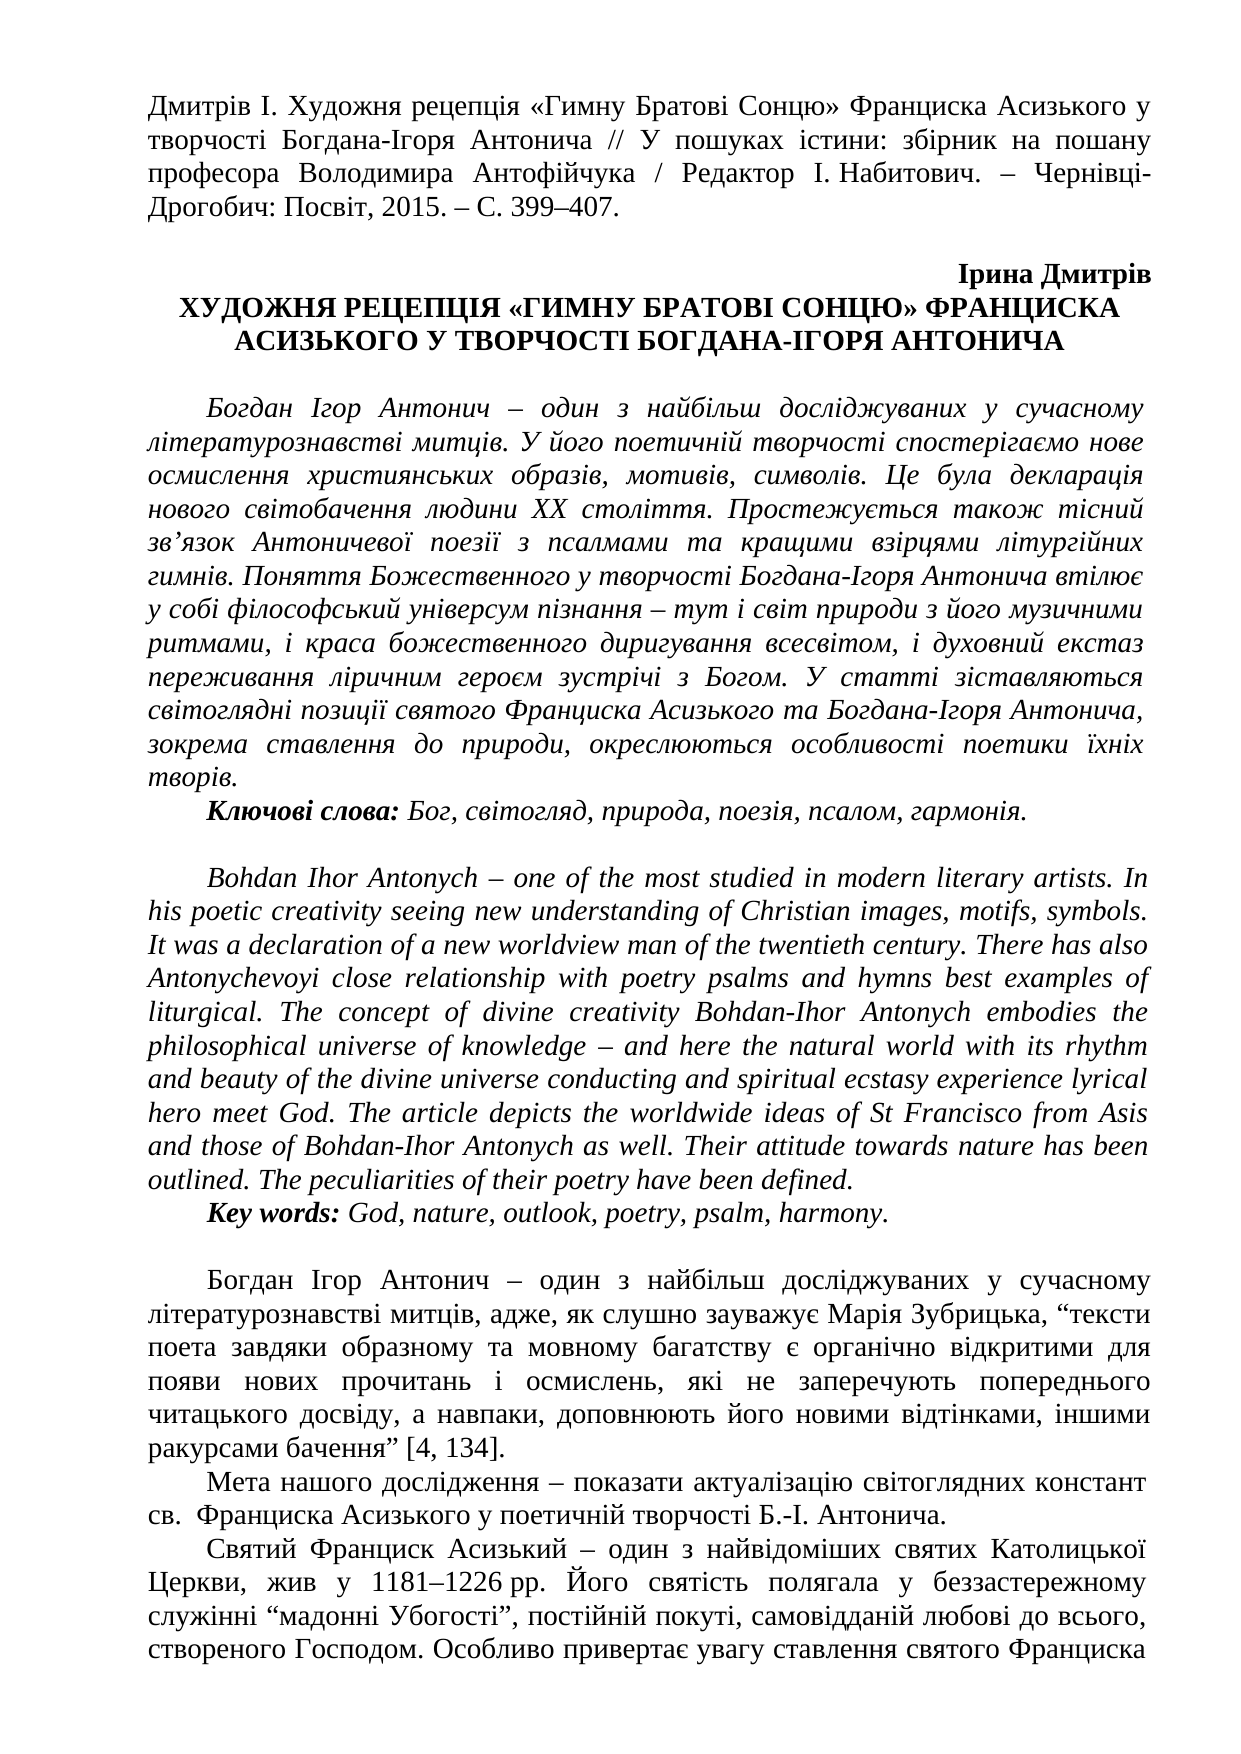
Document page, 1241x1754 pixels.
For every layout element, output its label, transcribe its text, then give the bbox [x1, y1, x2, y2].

text Богдан Ігор Антонич – один з найбільш досліджуваних у сучасному літературознавстві митців, адже, як слушно зауважує Марія Зубрицька, “тексти поета завдяки образному та мовному багатству є органічно відкритими для появи нових прочитань і осмислень, які не заперечують попереднього читацького досвіду, а навпаки, доповнюють його новими відтінками, іншими ракурсами бачення” [4, 134]. [148, 1262, 1152, 1464]
text Ключові слова: Бог, світогляд, природа, поезія, псалом, гармонія. [148, 793, 1147, 826]
text Key words: God, nature, outlook, poetry, psalm, harmony. [148, 1195, 1152, 1229]
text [148, 1531, 1147, 1665]
text Bohdan Ihor Antonych – one of the most studied in modern literary artists. In his poetic creativity seeing new understanding of Christian images, motifs, symbols. It was a declaration of a new worldview man of the twentieth century. There has also Antonychevoyi close relationship with poetry psalms and hymns best examples of liturgical. The concept of divine creativity Bohdan-Ihor Antonych embodies the philosophical universe of knowledge – and here the natural world with its rhythm and beauty of the divine universe conducting and spiritual ecstasy experience lyrical hero meet God. The article depicts the worldwide ideas of St Francisco from Asis and those of Bohdan-Ihor Antonych as well. Their attitude towards nature has been outlined. The peculiarities of their poetry have been defined. [148, 860, 1152, 1195]
text Ірина Дмитрів [148, 256, 1152, 290]
text Богдан Ігор Антонич – один з найбільш досліджуваних у сучасному літературознавстві митців. У його поетичній творчості спостерігаємо нове осмислення християнських образів, мотивів, символів. Це була декларація нового світобачення людини ХХ століття. Простежується також тісний зв’язок Антоничевої поезії з псалмами та кращими взірцями літургійних гимнів. Поняття Божественного у творчості Богдана-Ігоря Антонича втілює у собі філософський універсум пізнання – тут і світ природи з його музичними ритмами, і краса божественного диригування всесвітом, і духовний екстаз переживання ліричним героєм зустрічі з Богом. У статті зіставляються світоглядні позиції святого Франциска Асизького та Богдана-Ігоря Антонича, зокрема ставлення до природи, окреслюються особливості поетики їхніх творів. [148, 390, 1147, 793]
text ХУДОЖНЯ РЕЦЕПЦІЯ «ГИМНУ БРАТОВІ СОНЦЮ» ФРАНЦИСКА АСИЗЬКОГО У ТВОРЧОСТІ БОГДАНА-ІГОРЯ АНТОНИЧА [148, 290, 1152, 357]
text Мета нашого дослідження – показати актуалізацію світоглядних констант св. Франциска Асизького у поетичній творчості Б.-І. Антонича. [148, 1464, 1147, 1531]
text Дмитрів І. Художня рецепція «Гимну Братові Сонцю» Франциска Асизького у творчості Богдана-Ігоря Антонича // У пошуках істини: збірник на пошану професора Володимира Антофійчука / Редактор І. Набитович. – Чернівці-Дрогобич: Посвіт, 2015. – С. 399–407. [148, 88, 1152, 223]
